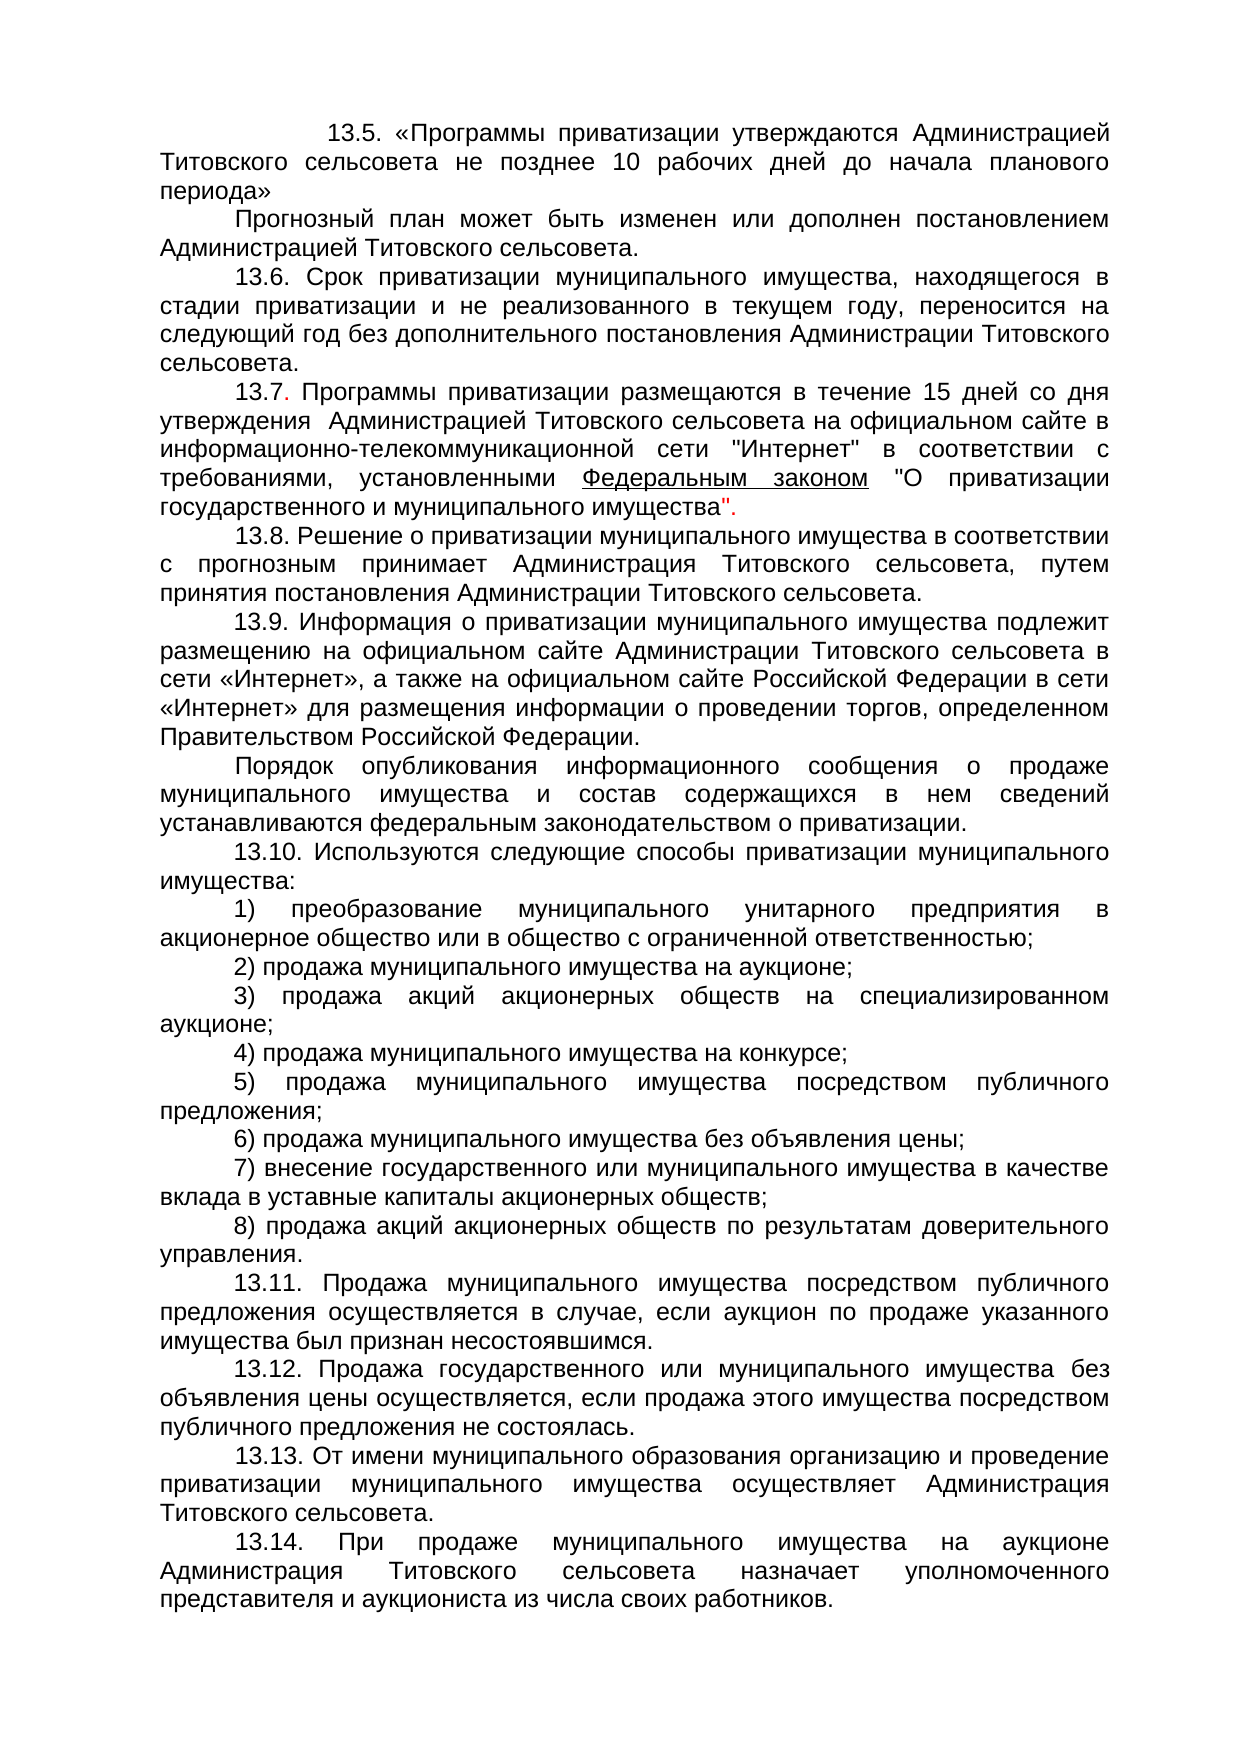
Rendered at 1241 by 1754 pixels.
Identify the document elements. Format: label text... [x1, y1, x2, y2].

text 13.11. Продажа муниципального имущества посредством публичного предложения осуществляется в случае, если аукцион по продаже указанного имущества был признан несостоявшимся. [159, 1268, 1110, 1354]
text 6) продажа муниципального имущества без объявления цены; [159, 1124, 1110, 1153]
text Порядок опубликования информационного сообщения о продаже муниципального имущества и состав содержащихся в нем сведений устанавливаются федеральным законодательством о приватизации. [159, 751, 1110, 837]
text 13.6. Срок приватизации муниципального имущества, находящегося в стадии приватизации и не реализованного в текущем году, переносится на следующий год без дополнительного постановления Администрации Титовского сельсовета. [159, 262, 1110, 377]
text 13.13. От имени муниципального образования организацию и проведение приватизации муниципального имущества осуществляет Администрация Титовского сельсовета. [159, 1441, 1110, 1527]
text 4) продажа муниципального имущества на конкурсе; [159, 1038, 1110, 1067]
text 13.5. «Программы приватизации утверждаются Администрацией Титовского сельсовета не позднее 10 рабочих дней до начала планового периода» [159, 118, 1110, 204]
text 13.9. Информация о приватизации муниципального имущества подлежит размещению на официальном сайте Администрации Титовского сельсовета в сети «Интернет», а также на официальном сайте Российской Федерации в сети «Интернет» для размещения информации о проведении торгов, определенном Правительством Российской Федерации. [159, 607, 1110, 751]
text 7) внесение государственного или муниципального имущества в качестве вклада в уставные капиталы акционерных обществ; [159, 1153, 1110, 1211]
text 1) преобразование муниципального унитарного предприятия в акционерное общество или в общество с ограниченной ответственностью; [159, 894, 1110, 952]
text 5) продажа муниципального имущества посредством публичного предложения; [159, 1067, 1110, 1124]
text 13.8. Решение о приватизации муниципального имущества в соответствии с прогнозным принимает Администрация Титовского сельсовета, путем принятия постановления Администрации Титовского сельсовета. [159, 521, 1110, 607]
text 13.7. Программы приватизации размещаются в течение 15 дней со дня утверждения Администрацией Титовского сельсовета на официальном сайте в информационно-телекоммуникационной сети "Интернет" в соответствии с требованиями, установленными Федеральным законом "О приватизации государственного и муниципального имущества". [159, 377, 1110, 521]
text Прогнозный план может быть изменен или дополнен постановлением Администрацией Титовского сельсовета. [159, 204, 1110, 262]
text 13.12. Продажа государственного или муниципального имущества без объявления цены осуществляется, если продажа этого имущества посредством публичного предложения не состоялась. [159, 1354, 1110, 1441]
text 13.10. Используются следующие способы приватизации муниципального имущества: [159, 837, 1110, 894]
text 13.14. При продаже муниципального имущества на аукционе Администрация Титовского сельсовета назначает уполномоченного представителя и аукциониста из числа своих работников. [159, 1527, 1110, 1613]
text 8) продажа акций акционерных обществ по результатам доверительного управления. [159, 1211, 1110, 1268]
text 3) продажа акций акционерных обществ на специализированном аукционе; [159, 981, 1110, 1038]
text 2) продажа муниципального имущества на аукционе; [159, 952, 1110, 981]
